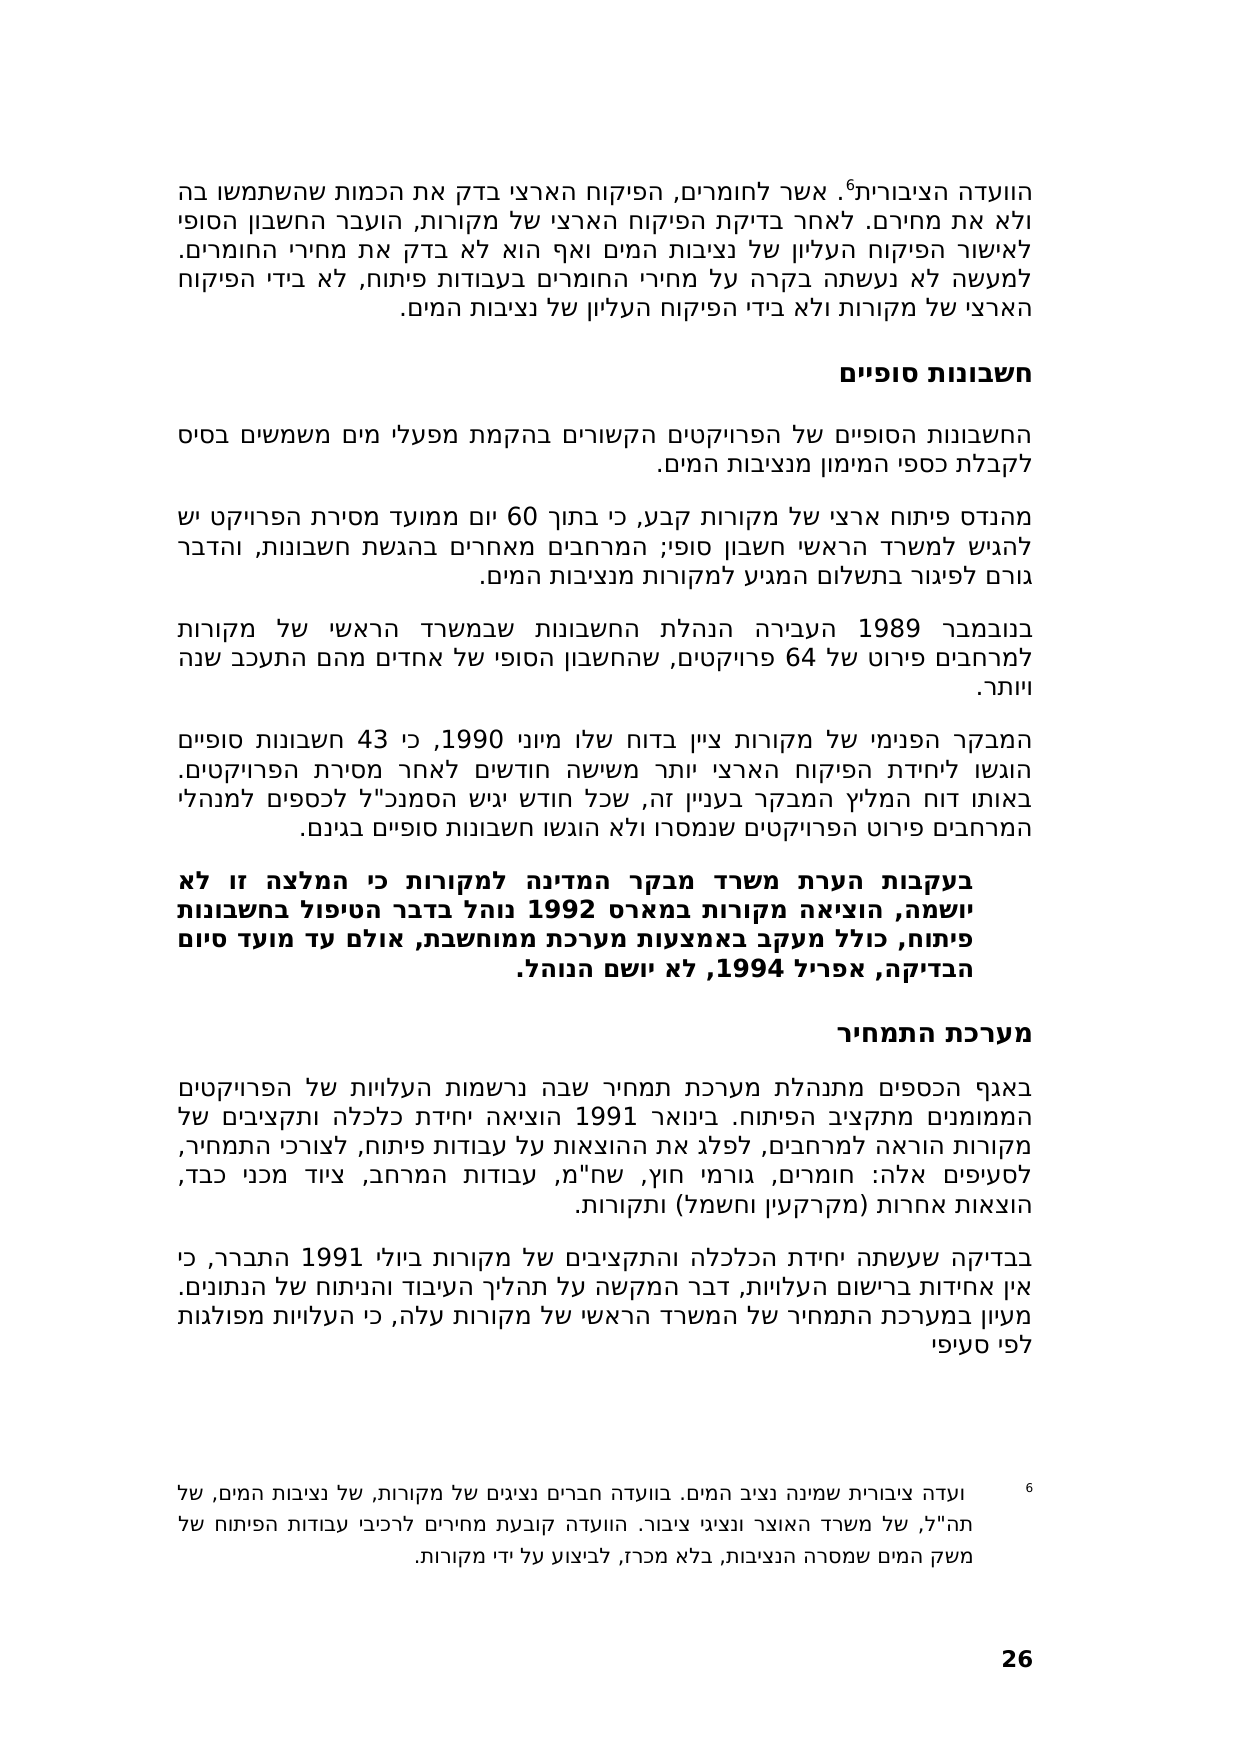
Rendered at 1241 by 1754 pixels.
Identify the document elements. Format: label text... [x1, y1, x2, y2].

text בעקבות הערת משרד מבקר המדינה למקורות כי המלצה זו לא יושמה, הוציאה מקורות במארס 1992 נוהל בדבר הטיפול בחשבונות פיתוח, כולל מעקב באמצעות מערכת ממוחשבת, אולם עד מועד סיום הבדיקה, אפריל 1994, לא יושם הנוהל. [177, 866, 974, 983]
text בנובמבר 1989 העבירה הנהלת החשבונות שבמשרד הראשי של מקורות למרחבים פירוט של 64 פרויקטים, שהחשבון הסופי של אחדים מהם התעכב שנה ויותר. [177, 614, 1033, 702]
text המבקר הפנימי של מקורות ציין בדוח שלו מיוני 1990, כי 43 חשבונות סופיים הוגשו ליחידת הפיקוח הארצי יותר משישה חודשים לאחר מסירת הפרויקטים. באותו דוח המליץ המבקר בעניין זה, שכל חודש יגיש הסמנכ"ל לכספים למנהלי המרחבים פירוט הפרויקטים שנמסרו ולא הוגשו חשבונות סופיים בגינם. [177, 726, 1033, 842]
text באגף הכספים מתנהלת מערכת תמחיר שבה נרשמות העלויות של הפרויקטים הממומנים מתקציב הפיתוח. בינואר 1991 הוציאה יחידת כלכלה ותקציבים של מקורות הוראה למרחבים, לפלג את ההוצאות על עבודות פיתוח, לצורכי התמחיר, לסעיפים אלה: חומרים, גורמי חוץ, שח"מ, עבודות המרחב, ציוד מכני כבד, הוצאות אחרות (מקרקעין וחשמל) ותקורות. [177, 1073, 1033, 1219]
text הוועדה הציבורית. אשר לחומרים, הפיקוח הארצי בדק את הכמות שהשתמשו בה ולא את מחירם. לאחר בדיקת הפיקוח הארצי של מקורות, הועבר החשבון הסופי לאישור הפיקוח העליון של נציבות המים ואף הוא לא בדק את מחירי החומרים. למעשה לא נעשתה בקרה על מחירי החומרים בעבודות פיתוח, לא בידי הפיקוח הארצי של מקורות ולא בידי הפיקוח העליון של נציבות המים. [177, 177, 1033, 323]
text מערכת התמחיר [177, 1017, 1033, 1049]
text חשבונות סופיים [177, 357, 1033, 389]
text מהנדס פיתוח ארצי של מקורות קבע, כי בתוך 60 יום ממועד מסירת הפרויקט יש להגיש למשרד הראשי חשבון סופי; המרחבים מאחרים בהגשת חשבונות, והדבר גורם לפיגור בתשלום המגיע למקורות מנציבות המים. [177, 502, 1033, 590]
text החשבונות הסופיים של הפרויקטים הקשורים בהקמת מפעלי מים משמשים בסיס לקבלת כספי המימון מנציבות המים. [177, 420, 1033, 478]
text בבדיקה שעשתה יחידת הכלכלה והתקציבים של מקורות ביולי 1991 התברר, כי אין אחידות ברישום העלויות, דבר המקשה על תהליך העיבוד והניתוח של הנתונים. מעיון במערכת התמחיר של המשרד הראשי של מקורות עלה, כי העלויות מפולגות לפי סעיפי [177, 1243, 1033, 1360]
